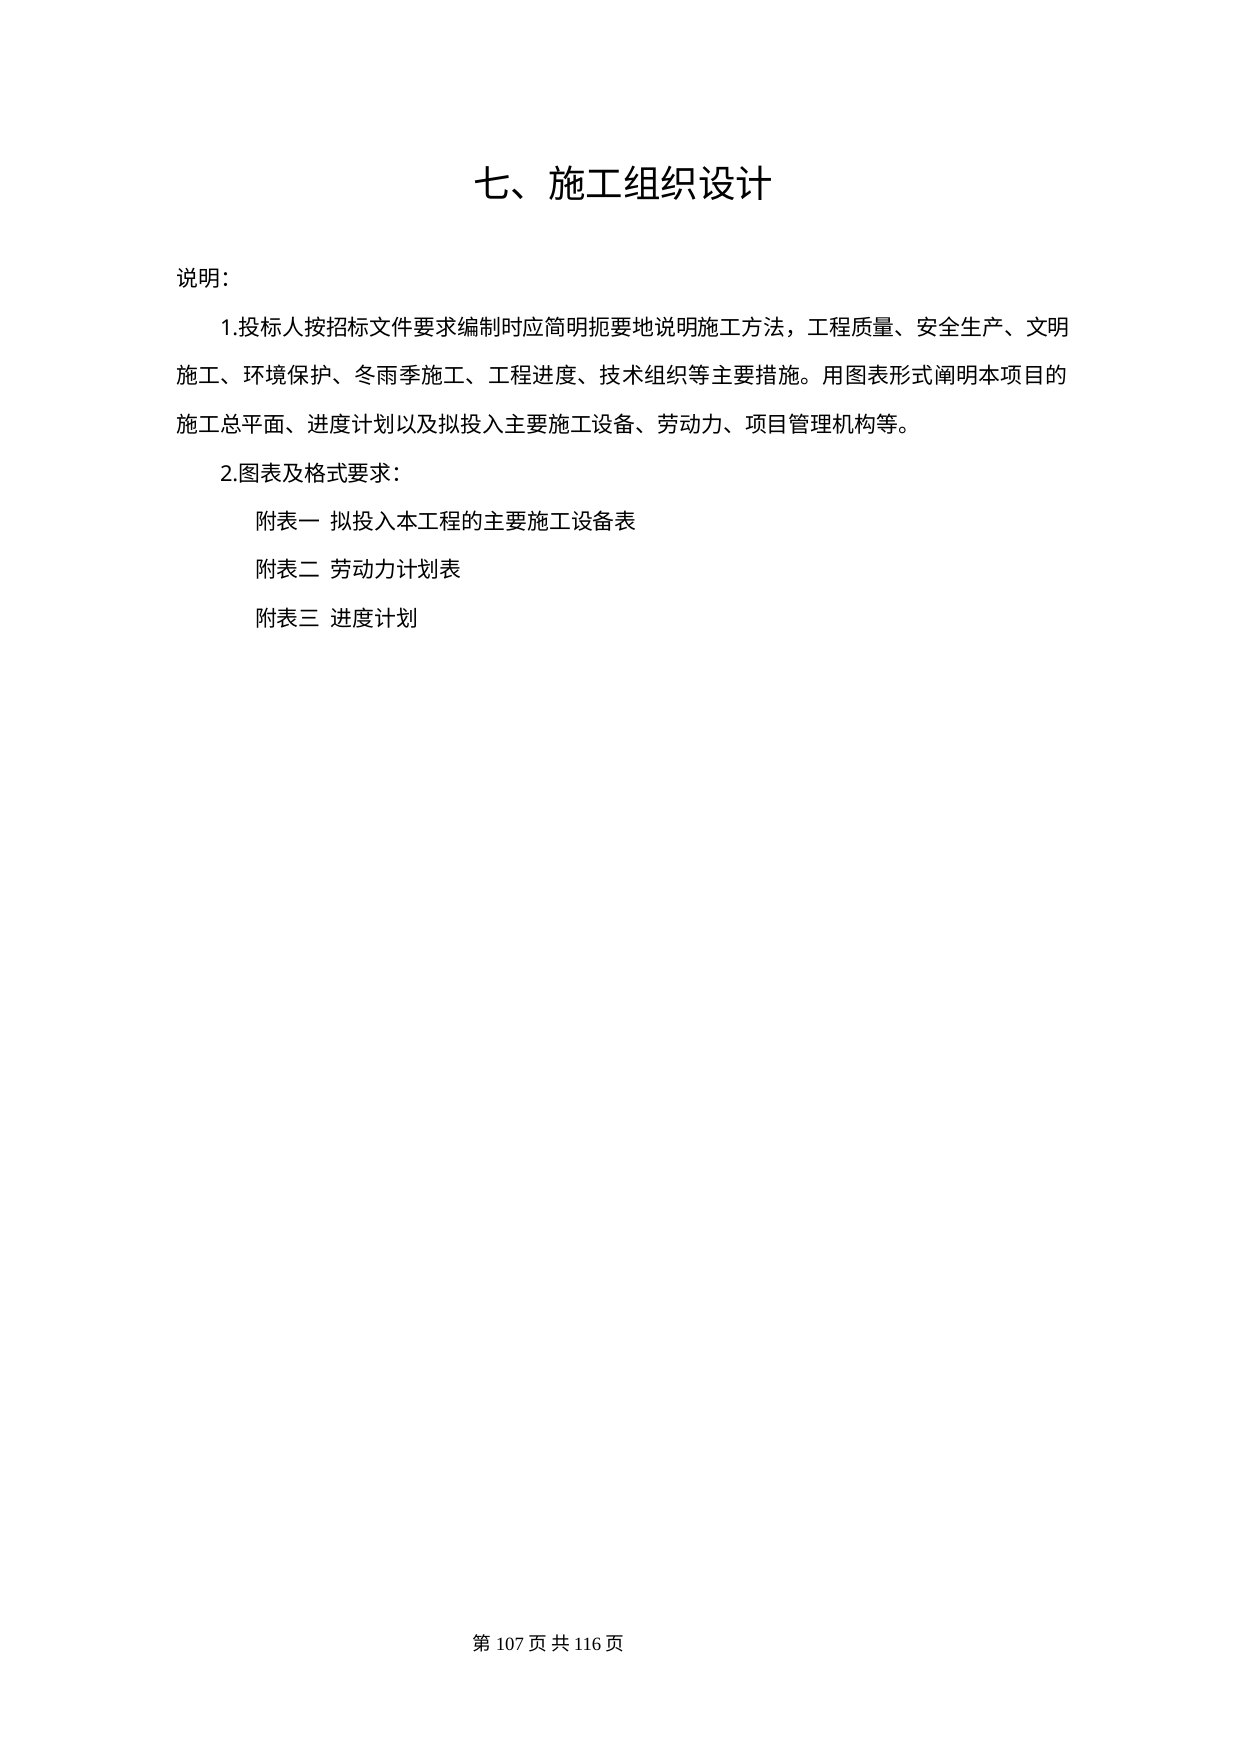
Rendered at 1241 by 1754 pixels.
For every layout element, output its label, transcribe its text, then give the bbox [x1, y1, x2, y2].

text 附表一 拟投入本工程的主要施工设备表 [176, 503, 1069, 536]
text 七、施工组织设计 [176, 149, 1069, 214]
text 附表三 进度计划 [176, 600, 1069, 633]
text 说明： [176, 261, 1069, 293]
text 2.图表及格式要求： [176, 455, 1069, 488]
text 附表二 劳动力计划表 [176, 552, 1069, 584]
text 1.投标人按招标文件要求编制时应简明扼要地说明施工方法，工程质量、安全生产、文明施工、环境保护、冬雨季施工、工程进度、技术组织等主要措施。用图表形式阐明本项目的施工总平面、进度计划以及拟投入主要施工设备、劳动力、项目管理机构等。 [176, 309, 1069, 439]
